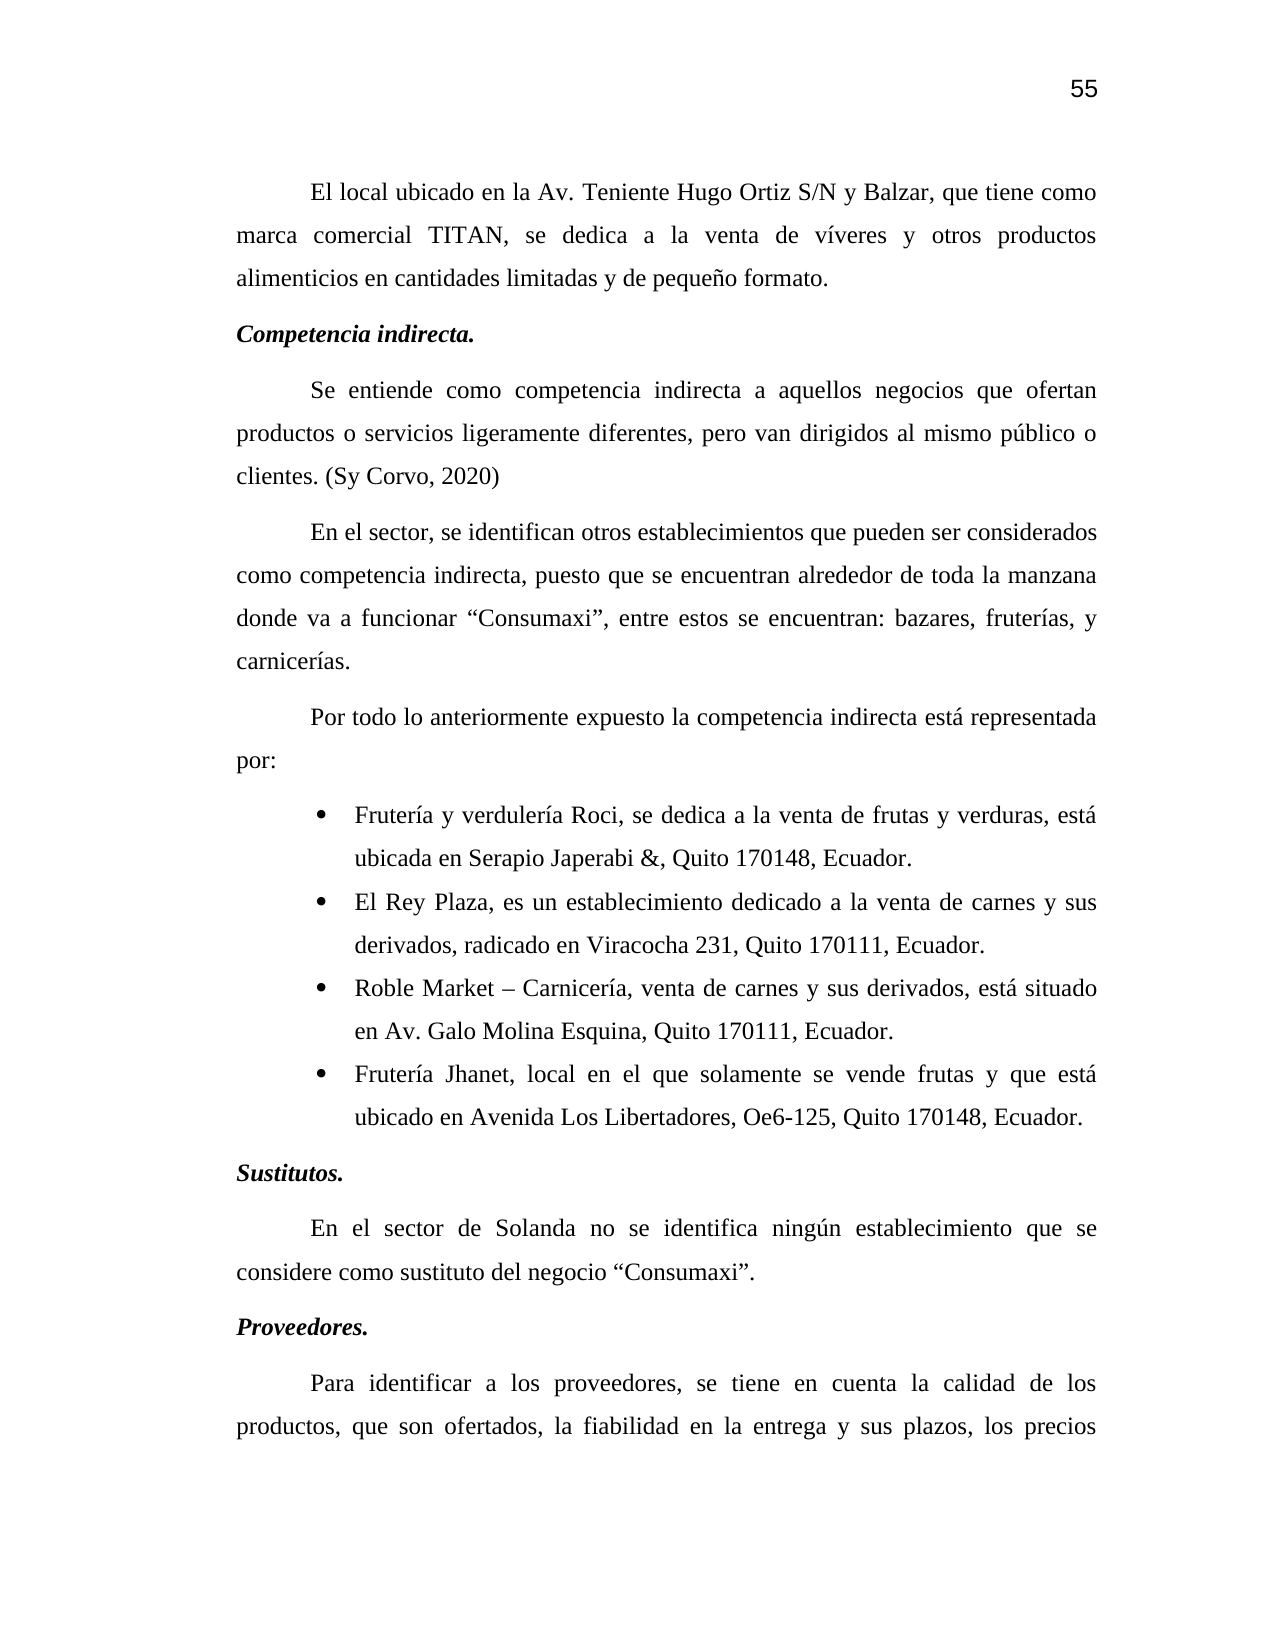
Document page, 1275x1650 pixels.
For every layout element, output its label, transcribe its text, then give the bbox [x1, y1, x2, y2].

text En el sector de Solanda no se identifica ningún establecimiento que se considere como sustituto del negocio “Consumaxi”. [236, 1213, 1098, 1285]
list Frutería Jhanet, local en el que solamente se vende frutas y que está ubicado en Avenida Los Libertadores, Oe6-125, Quito 170148, Ecuador. [317, 1059, 1098, 1131]
text Se entiende como competencia indirecta a aquellos negocios que ofertan productos o servicios ligeramente diferentes, pero van dirigidos al mismo público o clientes. [236, 375, 1098, 490]
text Por todo lo anteriormente expuesto la competencia indirecta está representada por: [236, 702, 1098, 773]
subtitle Sustitutos. [236, 1158, 1098, 1187]
subtitle Proveedores. [236, 1312, 1098, 1341]
list El Rey Plaza, es un establecimiento dedicado a la venta de carnes y sus derivados, radicado en Viracocha 231, Quito 170111, Ecuador. [317, 887, 1098, 958]
subtitle Competencia indirecta. [236, 319, 1098, 348]
list Roble Market – Carnicería, venta de carnes y sus derivados, está situado en Av. Galo Molina Esquina, Quito 170111, Ecuador. [317, 973, 1098, 1045]
text El local ubicado en la Av. Teniente Hugo Ortiz S/N y Balzar, que tiene como marca comercial TITAN, se dedica a la venta de víveres y otros productos alimenticios en cantidades limitadas y de pequeño formato. [236, 177, 1098, 292]
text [236, 1368, 1098, 1440]
list Frutería y verdulería Roci, se dedica a la venta de frutas y verduras, está ubicada en Serapio Japerabi &, Quito 170148, Ecuador. [317, 800, 1098, 872]
text En el sector, se identifican otros establecimientos que pueden ser considerados como competencia indirecta, puesto que se encuentran alrededor de toda la manzana donde va a funcionar “Consumaxi”, entre estos se encuentran: bazares, fruterías, y carnicerías. [236, 517, 1098, 675]
